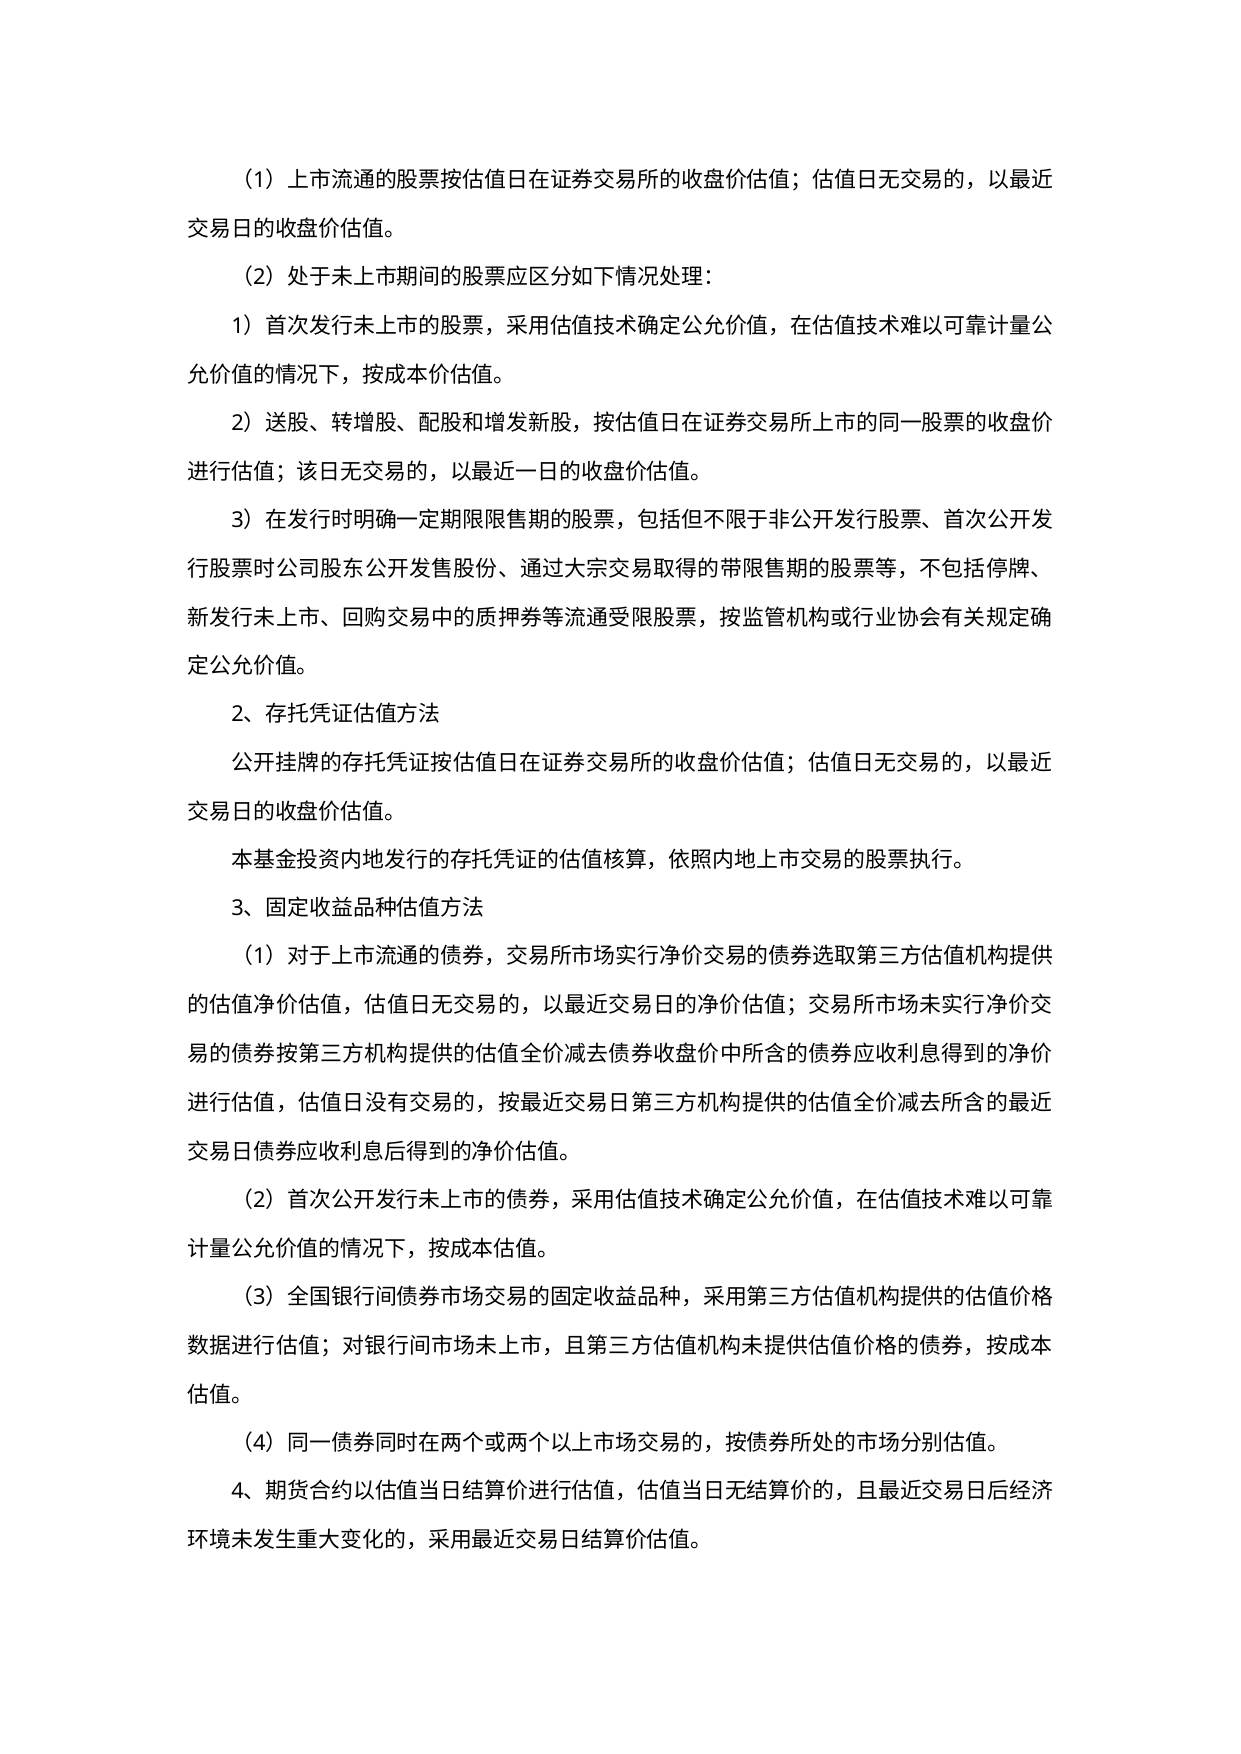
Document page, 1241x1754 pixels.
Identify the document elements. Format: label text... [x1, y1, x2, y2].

text 本基金投资内地发行的存托凭证的估值核算，依照内地上市交易的股票执行。 [187, 842, 1053, 874]
text （1）上市流通的股票按估值日在证券交易所的收盘价估值；估值日无交易的，以最近交易日的收盘价估值。 [187, 162, 1053, 243]
text 2）送股、转增股、配股和增发新股，按估值日在证券交易所上市的同一股票的收盘价进行估值；该日无交易的，以最近一日的收盘价估值。 [187, 404, 1053, 486]
text 3、固定收益品种估值方法 [187, 890, 1053, 922]
text （2）首次公开发行未上市的债券，采用估值技术确定公允价值，在估值技术难以可靠计量公允价值的情况下，按成本估值。 [187, 1182, 1053, 1263]
text 4、期货合约以估值当日结算价进行估值，估值当日无结算价的，且最近交易日后经济环境未发生重大变化的，采用最近交易日结算价估值。 [187, 1473, 1053, 1554]
text 3）在发行时明确一定期限限售期的股票，包括但不限于非公开发行股票、首次公开发行股票时公司股东公开发售股份、通过大宗交易取得的带限售期的股票等，不包括停牌、新发行未上市、回购交易中的质押券等流通受限股票，按监管机构或行业协会有关规定确定公允价值。 [187, 502, 1053, 680]
text （4）同一债券同时在两个或两个以上市场交易的，按债券所处的市场分别估值。 [187, 1424, 1053, 1457]
text （3）全国银行间债券市场交易的固定收益品种，采用第三方估值机构提供的估值价格数据进行估值；对银行间市场未上市，且第三方估值机构未提供估值价格的债券，按成本估值。 [187, 1279, 1053, 1409]
text 2、存托凭证估值方法 [187, 696, 1053, 729]
text （2）处于未上市期间的股票应区分如下情况处理： [187, 259, 1053, 292]
text 1）首次发行未上市的股票，采用估值技术确定公允价值，在估值技术难以可靠计量公允价值的情况下，按成本价估值。 [187, 307, 1053, 389]
text 公开挂牌的存托凭证按估值日在证券交易所的收盘价估值；估值日无交易的，以最近交易日的收盘价估值。 [187, 744, 1053, 826]
text （1）对于上市流通的债券，交易所市场实行净价交易的债券选取第三方估值机构提供的估值净价估值，估值日无交易的，以最近交易日的净价估值；交易所市场未实行净价交易的债券按第三方机构提供的估值全价减去债券收盘价中所含的债券应收利息得到的净价进行估值，估值日没有交易的，按最近交易日第三方机构提供的估值全价减去所含的最近交易日债券应收利息后得到的净价估值。 [187, 938, 1053, 1166]
